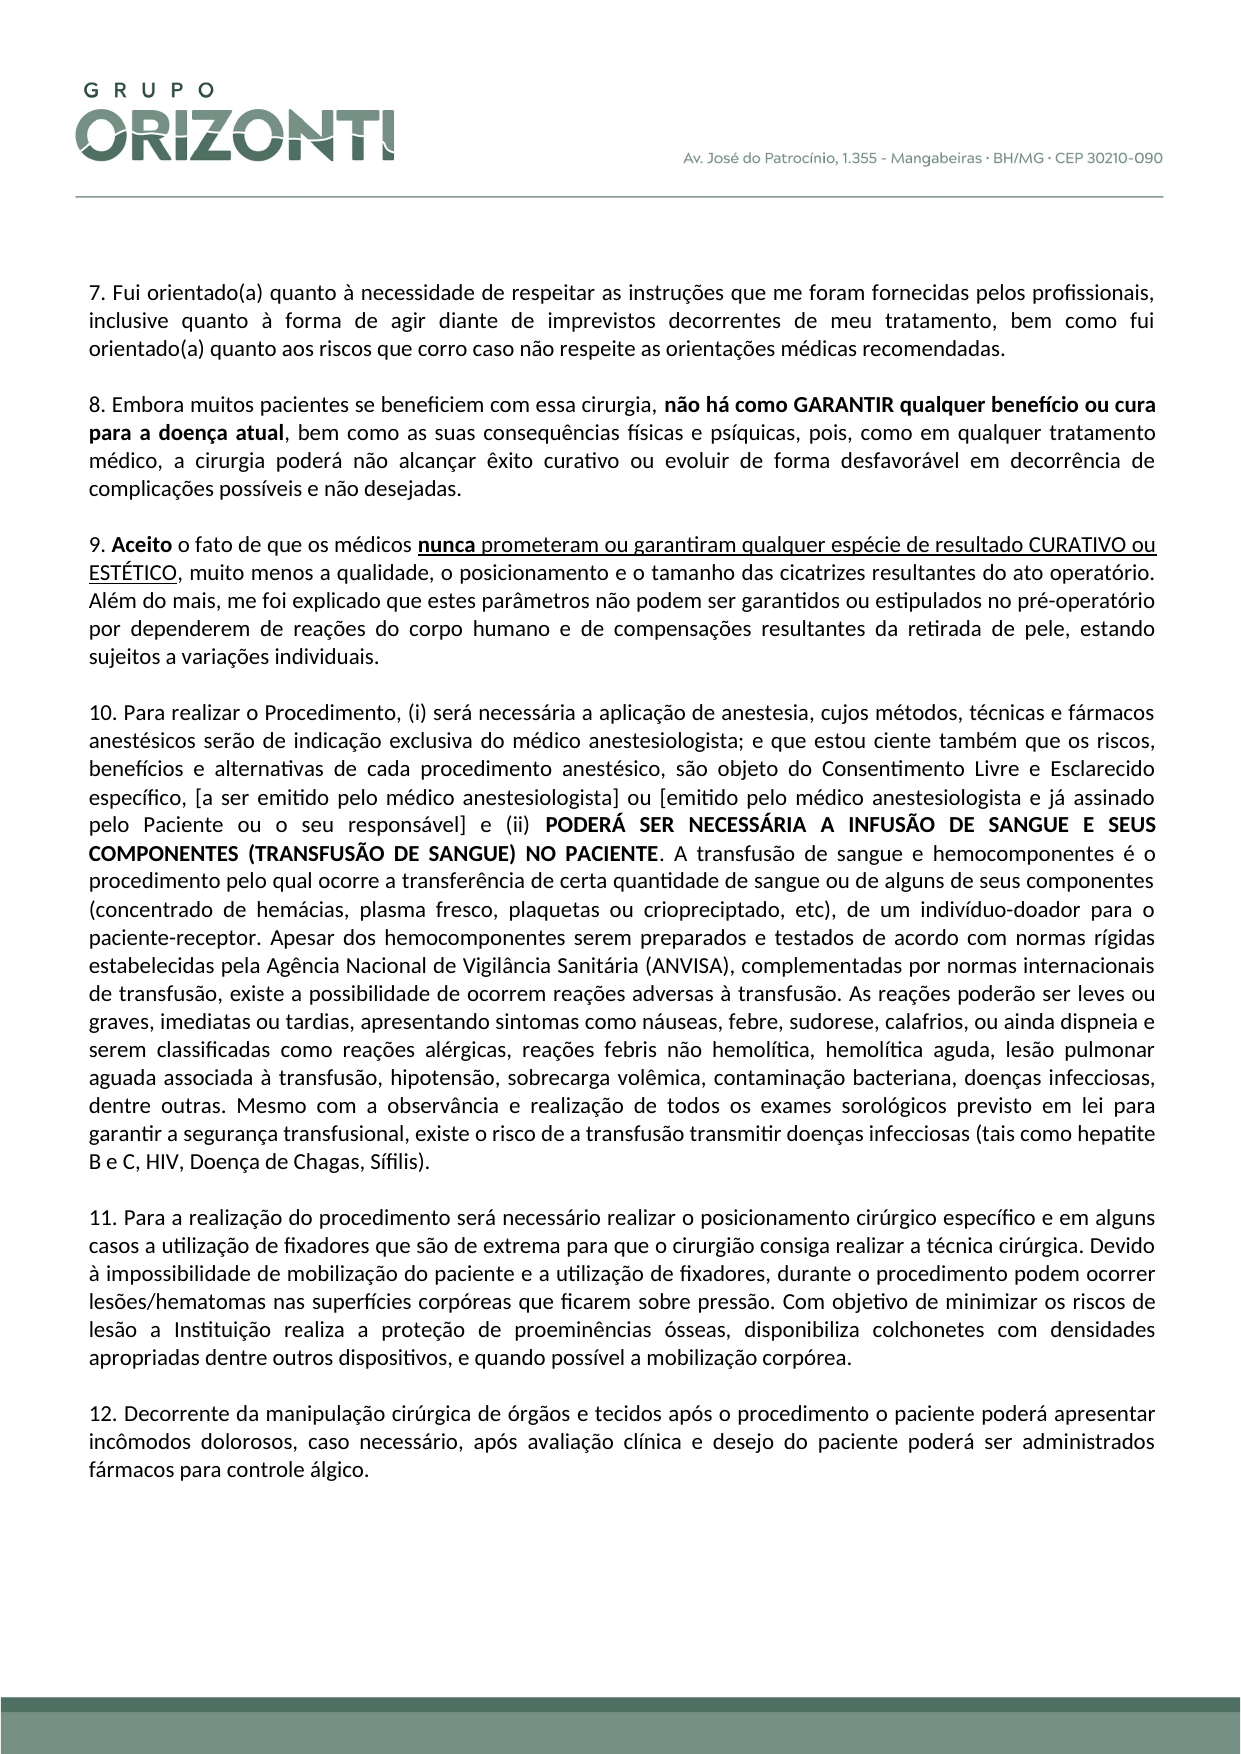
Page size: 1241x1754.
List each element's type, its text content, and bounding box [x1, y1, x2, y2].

list 9. Aceito o fato de que os médicos nunca prometeram ou garantiram qualquer espécie de resultado CURATIVO ou ESTÉTICO, muito menos a qualidade, o posicionamento e o tamanho das cicatrizes resultantes do ato operatório. Além do mais, me foi explicado que estes parâmetros não podem ser garantidos ou estipulados no pré-operatório por dependerem de reações do corpo humano e de compensações resultantes da retirada de pele, estando sujeitos a variações individuais. [88, 530, 1157, 671]
list 12. Decorrente da manipulação cirúrgica de órgãos e tecidos após o procedimento o paciente poderá apresentar incômodos dolorosos, caso necessário, após avaliação clínica e desejo do paciente poderá ser administrados fármacos para controle álgico. [88, 1399, 1157, 1483]
list 7. Fui orientado(a) quanto à necessidade de respeitar as instruções que me foram fornecidas pelos profissionais, inclusive quanto à forma de agir diante de imprevistos decorrentes de meu tratamento, bem como fui orientado(a) quanto aos riscos que corro caso não respeite as orientações médicas recomendadas. [88, 278, 1157, 362]
list 8. Embora muitos pacientes se beneficiem com essa cirurgia, não há como GARANTIR qualquer benefício ou cura para a doença atual, bem como as suas consequências físicas e psíquicas, pois, como em qualquer tratamento médico, a cirurgia poderá não alcançar êxito curativo ou evoluir de forma desfavorável em decorrência de complicações possíveis e não desejadas. [88, 390, 1157, 502]
picture [0, 1641, 1241, 1754]
list 11. Para a realização do procedimento será necessário realizar o posicionamento cirúrgico específico e em alguns casos a utilização de fixadores que são de extrema para que o cirurgião consiga realizar a técnica cirúrgica. Devido à impossibilidade de mobilização do paciente e a utilização de fixadores, durante o procedimento podem ocorrer lesões/hematomas nas superfícies corpóreas que ficarem sobre pressão. Com objetivo de minimizar os riscos de lesão a Instituição realiza a proteção de proeminências ósseas, disponibiliza colchonetes com densidades apropriadas dentre outros dispositivos, e quando possível a mobilização corpórea. [88, 1203, 1157, 1371]
list 10. Para realizar o Procedimento, (i) será necessária a aplicação de anestesia, cujos métodos, técnicas e fármacos anestésicos serão de indicação exclusiva do médico anestesiologista; e que estou ciente também que os riscos, benefícios e alternativas de cada procedimento anestésico, são objeto do Consentimento Livre e Esclarecido específico, [a ser emitido pelo médico anestesiologista] ou [emitido pelo médico anestesiologista e já assinado pelo Paciente ou o seu responsável] e (ii) PODERÁ SER NECESSÁRIA A INFUSÃO DE SANGUE E SEUS COMPONENTES (TRANSFUSÃO DE SANGUE) NO PACIENTE. A transfusão de sangue e hemocomponentes é o procedimento pelo qual ocorre a transferência de certa quantidade de sangue ou de alguns de seus componentes (concentrado de hemácias, plasma fresco, plaquetas ou criopreciptado, etc), de um indivíduo-doador para o paciente-receptor. Apesar dos hemocomponentes serem preparados e testados de acordo com normas rígidas estabelecidas pela Agência Nacional de Vigilância Sanitária (ANVISA), complementadas por normas internacionais de transfusão, existe a possibilidade de ocorrem reações adversas à transfusão. As reações poderão ser leves ou graves, imediatas ou tardias, apresentando sintomas como náuseas, febre, sudorese, calafrios, ou ainda dispneia e serem classificadas como reações alérgicas, reações febris não hemolítica, hemolítica aguda, lesão pulmonar aguada associada à transfusão, hipotensão, sobrecarga volêmica, contaminação bacteriana, doenças infecciosas, dentre outras. Mesmo com a observância e realização de todos os exames sorológicos previsto em lei para garantir a segurança transfusional, existe o risco de a transfusão transmitir doenças infecciosas (tais como hepatite B e C, HIV, Doença de Chagas, Sífilis). [88, 698, 1157, 1175]
picture [0, 0, 1241, 217]
